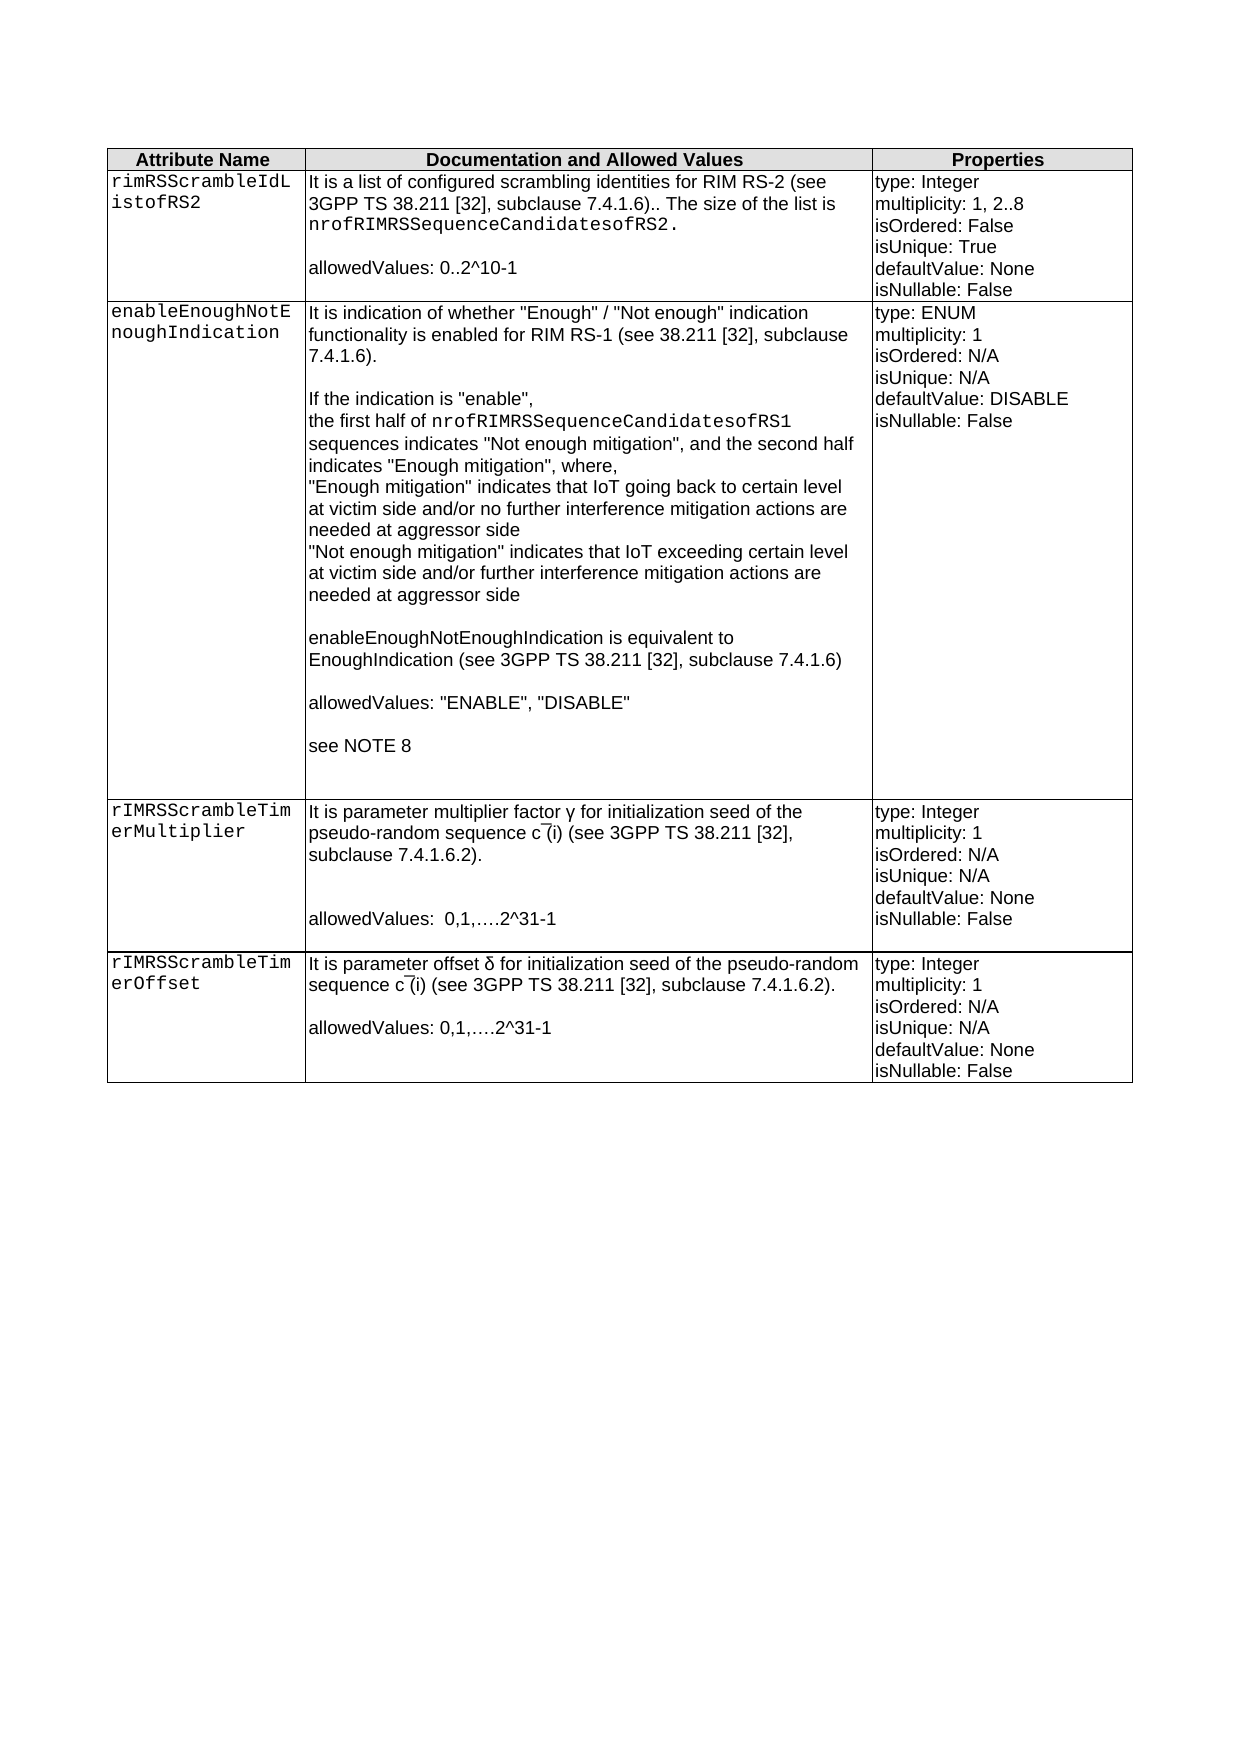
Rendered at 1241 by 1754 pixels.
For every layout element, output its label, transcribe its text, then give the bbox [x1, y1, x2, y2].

table_cell It is parameter multiplier factor γ for initialization seed of the pseudo-random sequence c ̅(i) (see 3GPP TS 38.211 [32], subclause 7.4.1.6.2). allowedValues: 0,1,….2^31-1 [306, 800, 872, 951]
table_cell type: Integer multiplicity: 1 isOrdered: N/A isUnique: N/A defaultValue: None isNullable: False [873, 953, 1132, 1082]
table_cell type: Integer multiplicity: 1, 2..8 isOrdered: False isUnique: True defaultValue: None isNullable: False [873, 171, 1132, 301]
table_cell It is indication of whether "Enough" / "Not enough" indication functionality is enabled for RIM RS-1 (see 38.211 [32], subclause 7.4.1.6). If the indication is "enable", the first half of nrofRIMRSSequenceCandidatesofRS1 sequences indicates "Not enough mitigation", and the second half indicates "Enough mitigation", where, "Enough mitigation" indicates that IoT going back to certain level at victim side and/or no further interference mitigation actions are needed at aggressor side "Not enough mitigation" indicates that IoT exceeding certain level at victim side and/or further interference mitigation actions are needed at aggressor side enableEnoughNotEnoughIndication is equivalent to EnoughIndication (see 3GPP TS 38.211 [32], subclause 7.4.1.6) allowedValues: "ENABLE", "DISABLE" see NOTE 8 [306, 302, 872, 799]
table_header Documentation and Allowed Values [306, 149, 872, 170]
table_header Attribute Name [108, 149, 305, 170]
table_cell type: Integer multiplicity: 1 isOrdered: N/A isUnique: N/A defaultValue: None isNullable: False [873, 800, 1132, 951]
table_cell It is a list of configured scrambling identities for RIM RS-2 (see 3GPP TS 38.211 [32], subclause 7.4.1.6).. The size of the list is nrofRIMRSSequenceCandidatesofRS2. allowedValues: 0..2^10-1 [306, 171, 872, 301]
table_cell It is parameter offset δ for initialization seed of the pseudo-random sequence c ̅(i) (see 3GPP TS 38.211 [32], subclause 7.4.1.6.2). allowedValues: 0,1,….2^31-1 [306, 953, 872, 1082]
table_cell rIMRSScrambleTimerMultiplier [108, 800, 305, 951]
table_cell enableEnoughNotEnoughIndication [108, 302, 305, 799]
table_cell rimRSScrambleIdListofRS2 [108, 171, 305, 301]
table_cell type: ENUM multiplicity: 1 isOrdered: N/A isUnique: N/A defaultValue: DISABLE isNullable: False [873, 302, 1132, 799]
table_header Properties [873, 149, 1132, 170]
table_cell rIMRSScrambleTimerOffset [108, 953, 305, 1082]
